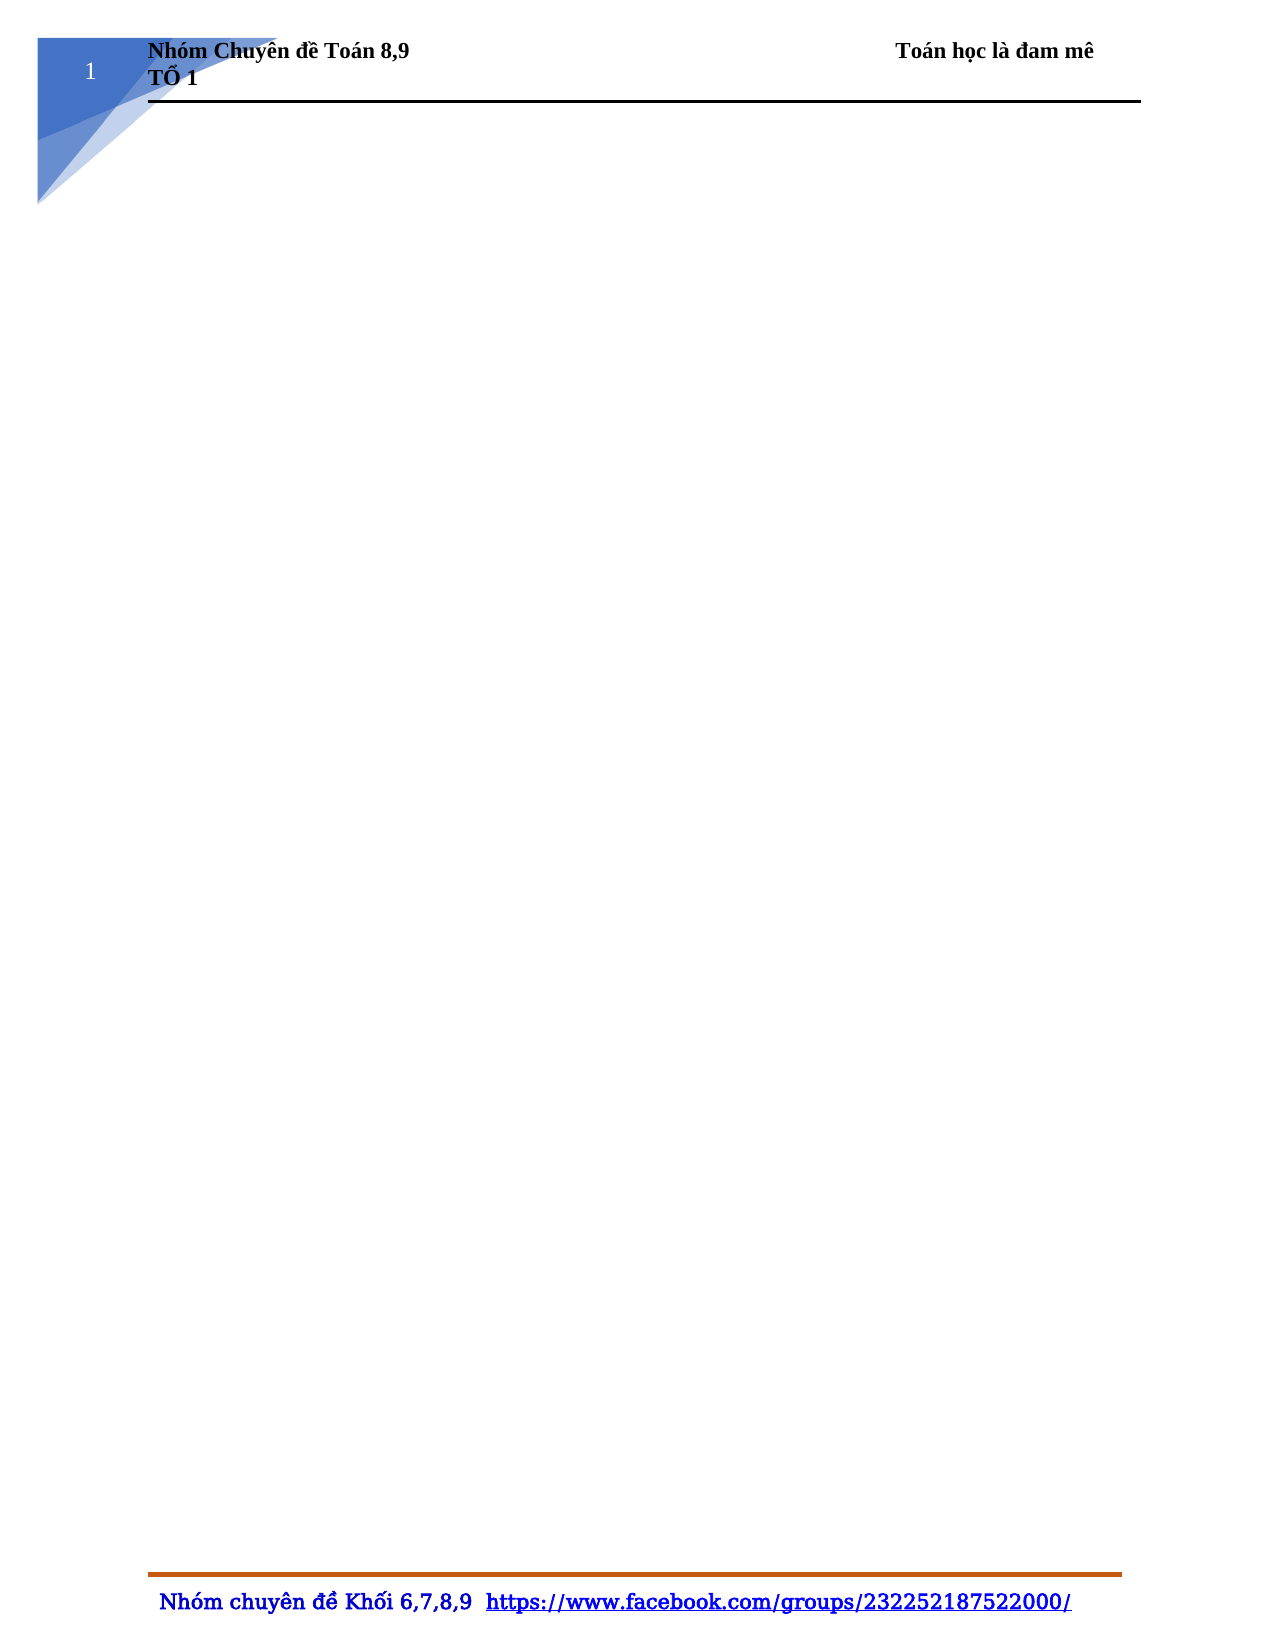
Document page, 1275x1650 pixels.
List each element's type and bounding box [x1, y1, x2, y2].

picture [37, 37, 279, 206]
